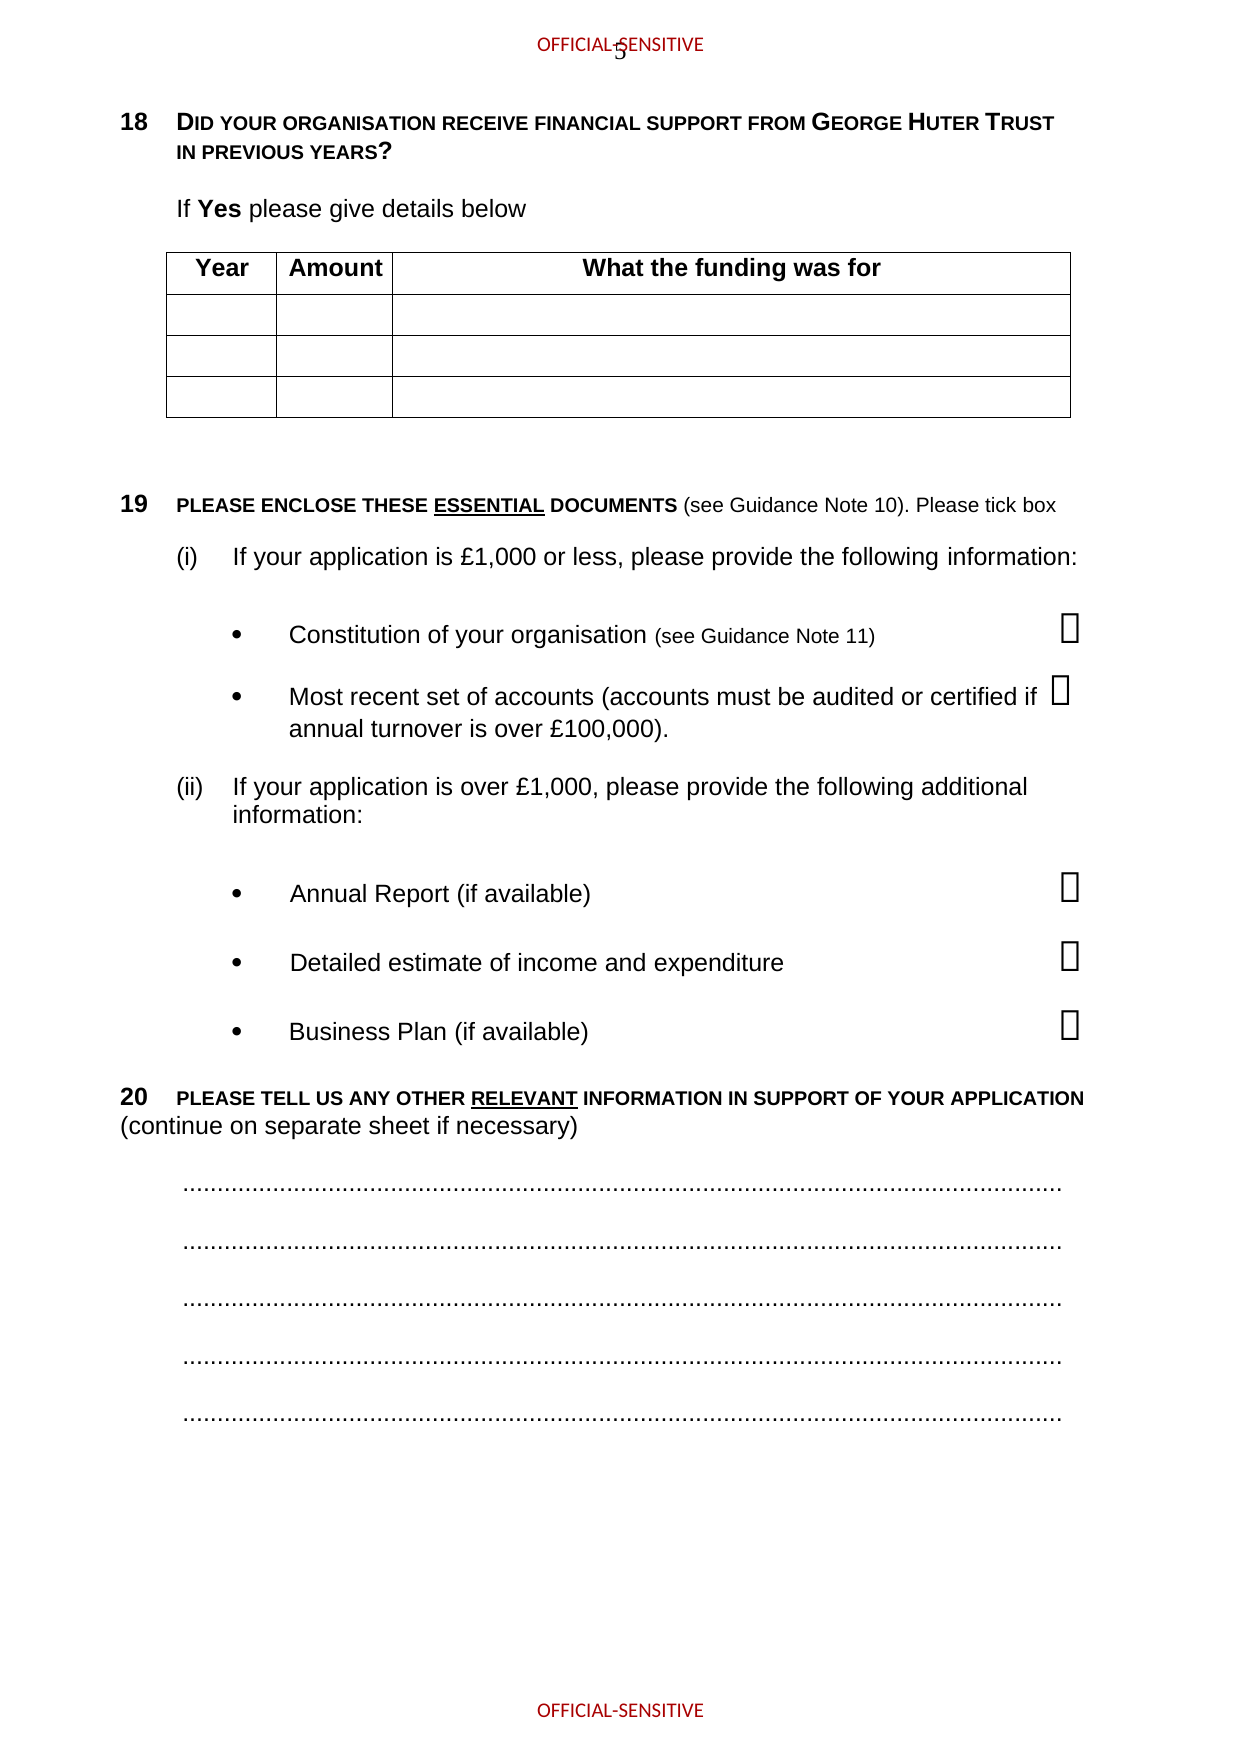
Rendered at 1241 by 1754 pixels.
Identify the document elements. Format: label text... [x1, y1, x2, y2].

list If your application is over £1,000, please provide the following additional information: [176, 772, 1032, 829]
list PLEASE ENCLOSE THESE ESSENTIAL DOCUMENTS (see Guidance Note 10). Please tick box [120, 489, 1188, 518]
list PLEASE TELL US ANY OTHER RELEVANT INFORMATION IN SUPPORT OF YOUR APPLICATION [120, 1082, 1188, 1111]
table_cell [277, 377, 392, 417]
text ............................................................................................................................... [182, 1341, 1188, 1369]
table_cell [167, 377, 276, 417]
table_header Year [167, 253, 276, 294]
table_cell [393, 377, 1070, 417]
table_cell [393, 295, 1070, 335]
table_cell [277, 336, 392, 376]
list If your application is £1,000 or less, please provide the following information: [176, 541, 1188, 570]
table_cell [277, 295, 392, 335]
table_cell [167, 295, 276, 335]
list Detailed estimate of income and expenditure  [232, 927, 1188, 983]
table_cell [167, 336, 276, 376]
table_cell [393, 336, 1070, 376]
text annual turnover is over £100,000). [289, 714, 1188, 743]
list DID YOUR ORGANISATION RECEIVE FINANCIAL SUPPORT FROM GEORGE HUTER TRUST IN PREVIOUS YEARS? [120, 106, 1076, 165]
table_header Amount [277, 253, 392, 294]
table_header What the funding was for [393, 253, 1070, 294]
text If Yes please give details below [176, 194, 1188, 223]
text (continue on separate sheet if necessary) [120, 1111, 1188, 1139]
list Most recent set of accounts (accounts must be audited or certified if  [232, 668, 1188, 714]
list Constitution of your organisation (see Guidance Note 11)  [232, 599, 1188, 656]
text ............................................................................................................................... [182, 1398, 1188, 1427]
list Annual Report (if available)  [232, 858, 1188, 914]
text ............................................................................................................................... [182, 1283, 1188, 1312]
text ............................................................................................................................... [182, 1168, 1188, 1197]
text ............................................................................................................................... [182, 1226, 1188, 1254]
list Business Plan (if available)  [232, 996, 1188, 1053]
